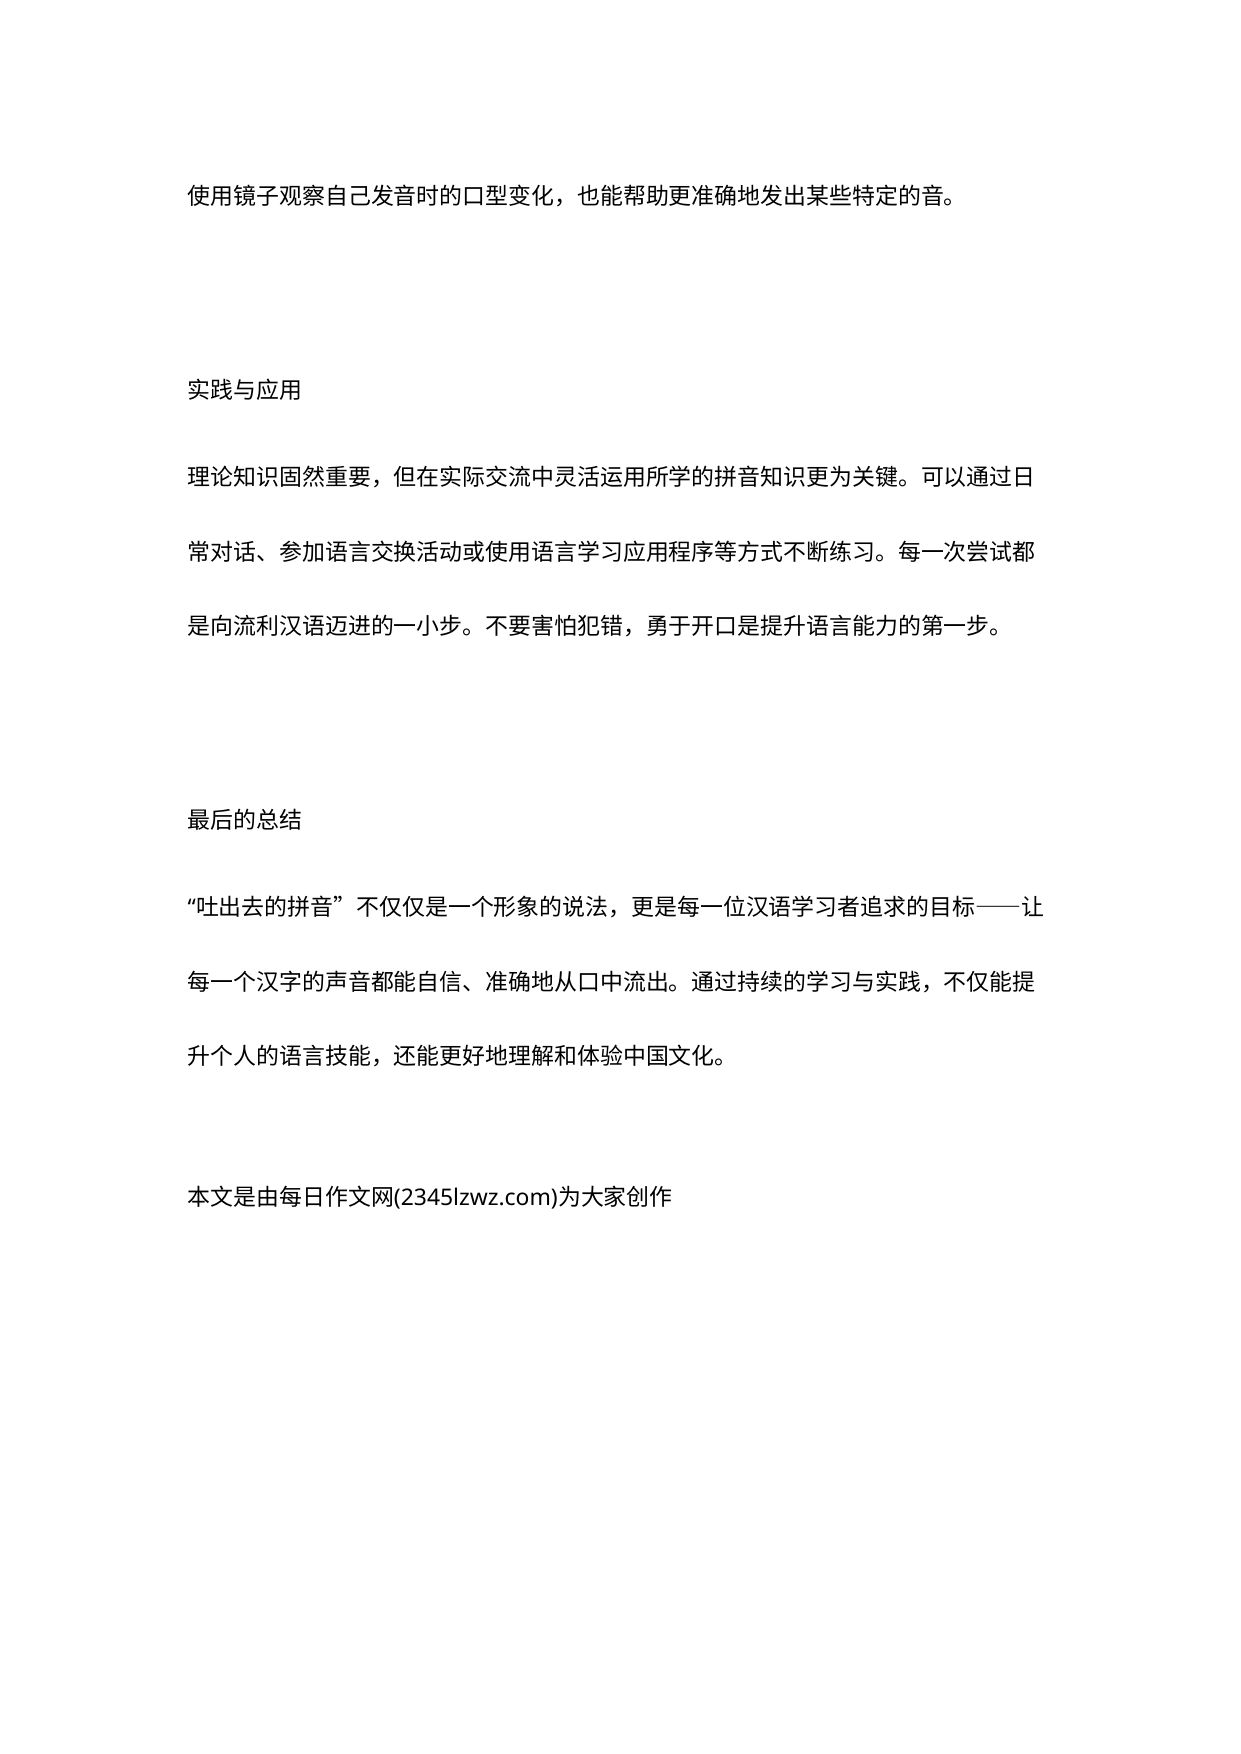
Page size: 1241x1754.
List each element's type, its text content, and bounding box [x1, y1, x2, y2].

text 本文是由每日作文网(2345lzwz.com)为大家创作 [187, 1163, 1053, 1228]
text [187, 162, 1053, 227]
text 最后的总结 [187, 786, 1053, 851]
text 实践与应用 [187, 356, 1053, 421]
text 理论知识固然重要，但在实际交流中灵活运用所学的拼音知识更为关键。可以通过日常对话、参加语言交换活动或使用语言学习应用程序等方式不断练习。每一次尝试都是向流利汉语迈进的一小步。不要害怕犯错，勇于开口是提升语言能力的第一步。 [187, 443, 1053, 657]
text “吐出去的拼音”不仅仅是一个形象的说法，更是每一位汉语学习者追求的目标——让每一个汉字的声音都能自信、准确地从口中流出。通过持续的学习与实践，不仅能提升个人的语言技能，还能更好地理解和体验中国文化。 [187, 873, 1053, 1087]
